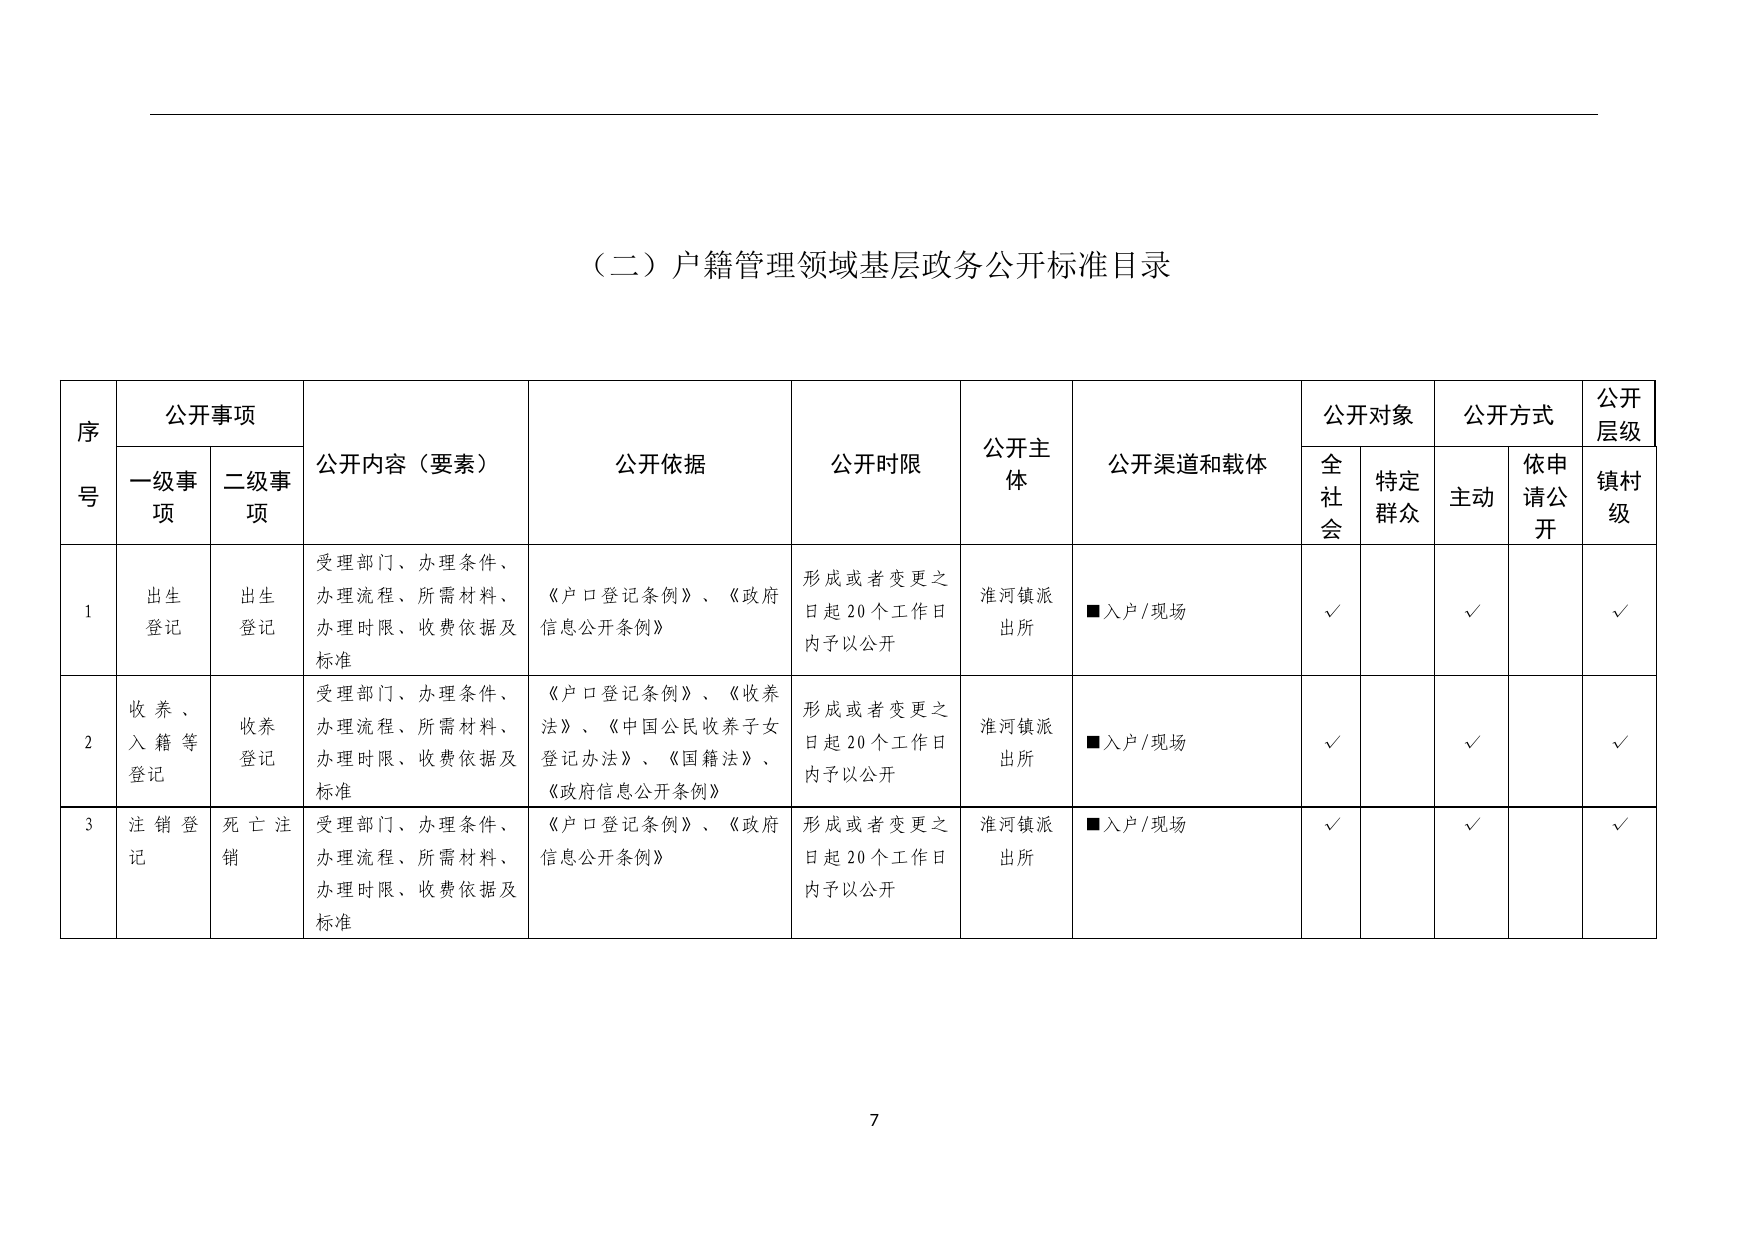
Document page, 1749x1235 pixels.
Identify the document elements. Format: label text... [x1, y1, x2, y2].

table_cell 依申请公开 [1509, 447, 1582, 544]
table_cell 收养 登记 [211, 676, 303, 806]
table_header 公开依据 [529, 381, 791, 544]
table_cell 全社会 [1302, 447, 1360, 544]
table_cell [1509, 545, 1582, 675]
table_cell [792, 808, 960, 937]
table_cell 收养、入籍等登记 [117, 676, 210, 806]
table_cell 形成或者变更之日起20个工作日内予以公开 [792, 676, 960, 806]
table_cell ■入户/现场 [1073, 808, 1301, 937]
table_header 公开层级 [1583, 381, 1654, 446]
table_cell √ [1435, 676, 1508, 806]
table_cell 3 [61, 808, 116, 937]
table_header 公开主体 [961, 381, 1072, 544]
table_cell √ [1435, 808, 1508, 937]
table_cell 《户口登记条例》、《政府信息公开条例》 [529, 545, 791, 675]
table_cell 注销登记 [117, 808, 210, 937]
table_cell 镇村级 [1583, 447, 1656, 544]
table_cell 《户口登记条例》、《政府信息公开条例》 [529, 808, 791, 937]
table_cell 受理部门、办理条件、办理流程、所需材料、办理时限、收费依据及标准 [304, 676, 528, 806]
table_cell √ [1302, 545, 1360, 675]
table_cell 特定群众 [1361, 447, 1434, 544]
table_cell √ [1302, 808, 1360, 937]
table_cell 《户口登记条例》、《收养法》、《中国公民收养子女登记办法》、《国籍法》、《政府信息公开条例》 [529, 676, 791, 806]
table_cell [1361, 545, 1434, 675]
table_header 公开事项 [117, 381, 303, 446]
table_cell 淮河镇派出所 [961, 545, 1072, 675]
table_cell 一级事项 [117, 447, 210, 544]
table_cell [1509, 676, 1582, 806]
table_header 公开方式 [1435, 381, 1582, 446]
table_cell ■入户/现场 [1073, 676, 1301, 806]
table_cell [1509, 808, 1582, 937]
table_cell 淮河镇派出所 [961, 808, 1072, 937]
table_header 公开内容（要素） [304, 381, 528, 544]
table_cell 二级事项 [211, 447, 303, 544]
table_header 公开渠道和载体 [1073, 381, 1301, 544]
table_cell [1361, 808, 1434, 937]
table_header 序号 [61, 381, 116, 544]
table_cell [1361, 676, 1434, 806]
table_cell 受理部门、办理条件、办理流程、所需材料、办理时限、收费依据及标准 [304, 545, 528, 675]
table_cell 1 [61, 545, 116, 675]
table_cell √ [1583, 808, 1656, 937]
subtitle （二）户籍管理领域基层政务公开标准目录 [150, 230, 1598, 295]
table_cell √ [1583, 676, 1656, 806]
table_cell 死亡注销 [211, 808, 303, 937]
table_cell ■入户/现场 [1073, 545, 1301, 675]
table_cell 淮河镇派出所 [961, 676, 1072, 806]
table_header 公开对象 [1302, 381, 1434, 446]
table_header 公开时限 [792, 381, 960, 544]
table_cell √ [1435, 545, 1508, 675]
table_cell 2 [61, 676, 116, 806]
table_cell √ [1302, 676, 1360, 806]
table_cell 形成或者变更之日起20个工作日内予以公开 [792, 545, 960, 675]
table_cell 出生 登记 [117, 545, 210, 675]
table_cell √ [1583, 545, 1656, 675]
table_cell 出生 登记 [211, 545, 303, 675]
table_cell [304, 808, 528, 937]
table_cell 主动 [1435, 447, 1508, 544]
